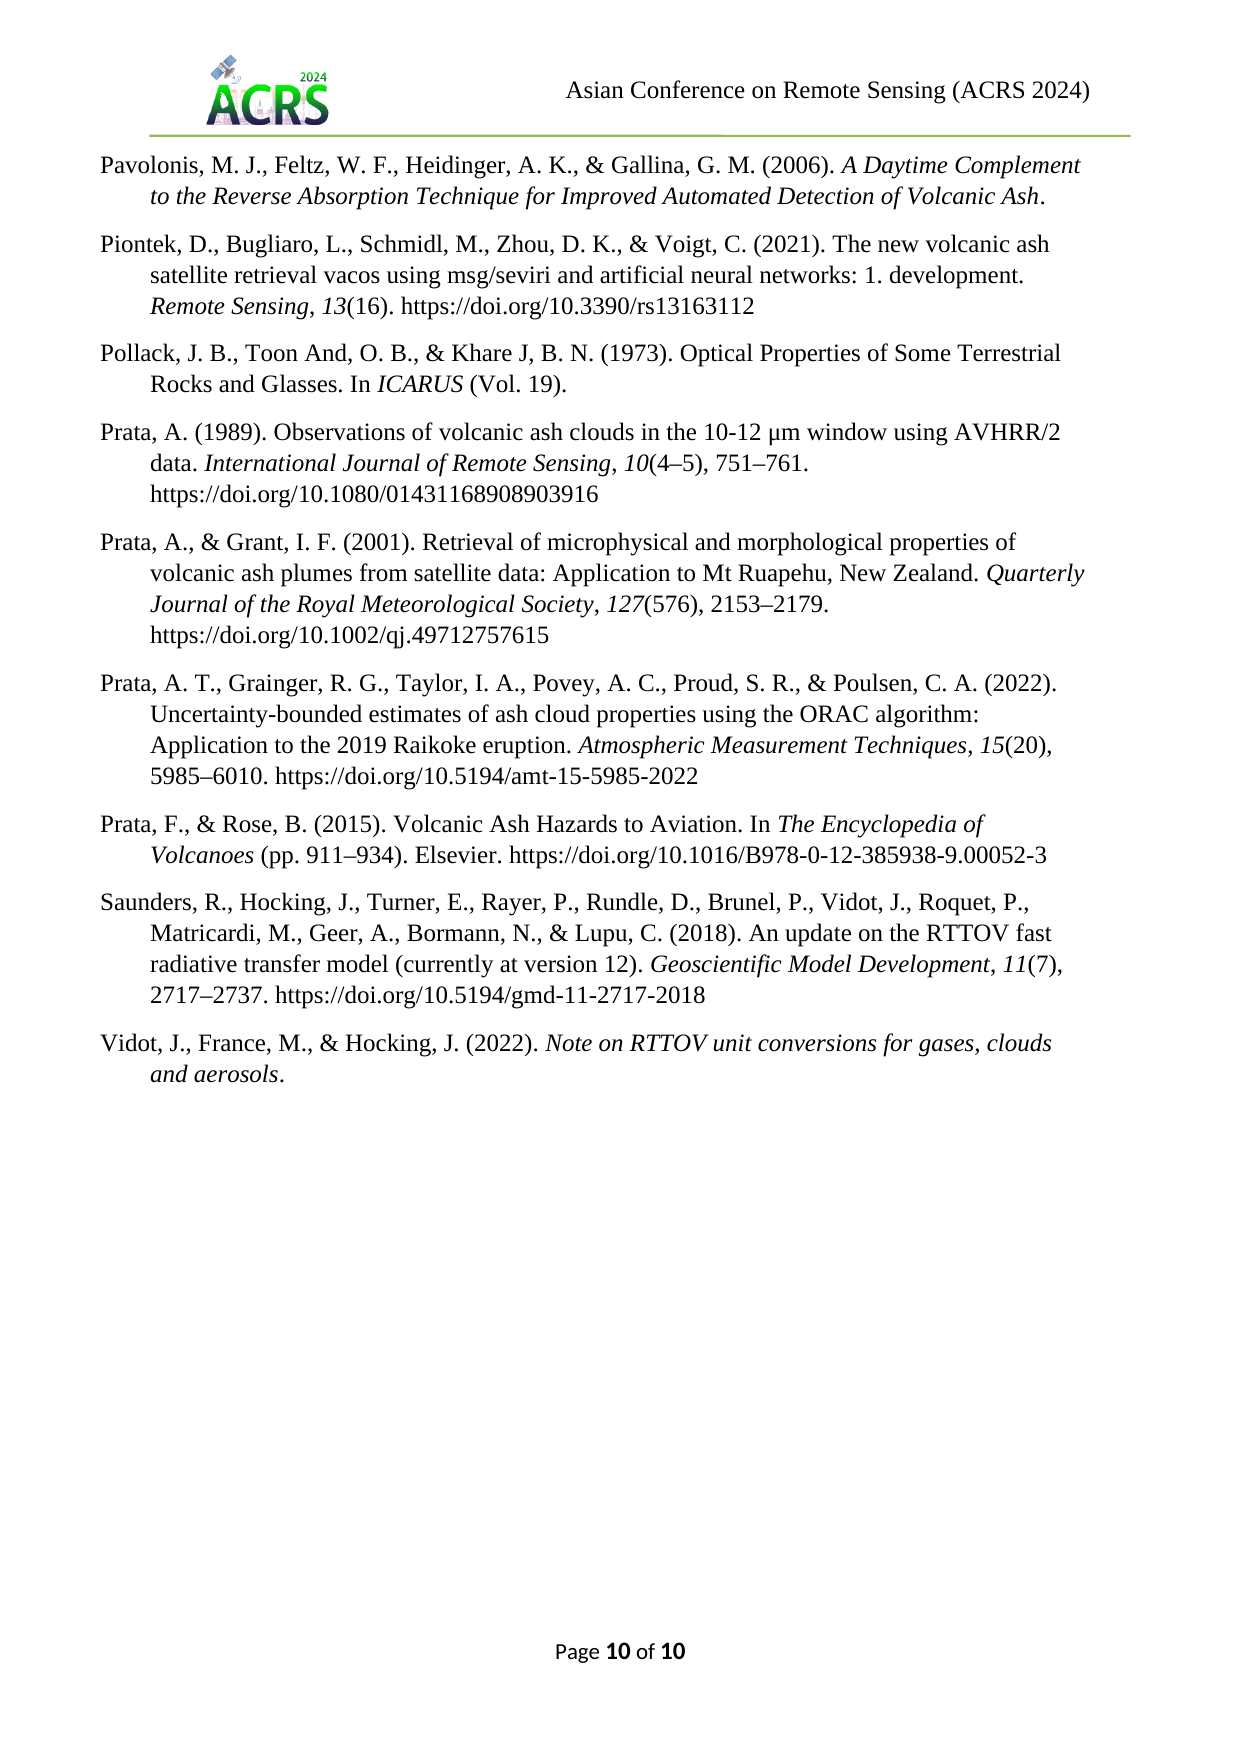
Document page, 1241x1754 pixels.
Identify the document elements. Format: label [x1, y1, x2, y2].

picture [197, 52, 338, 124]
